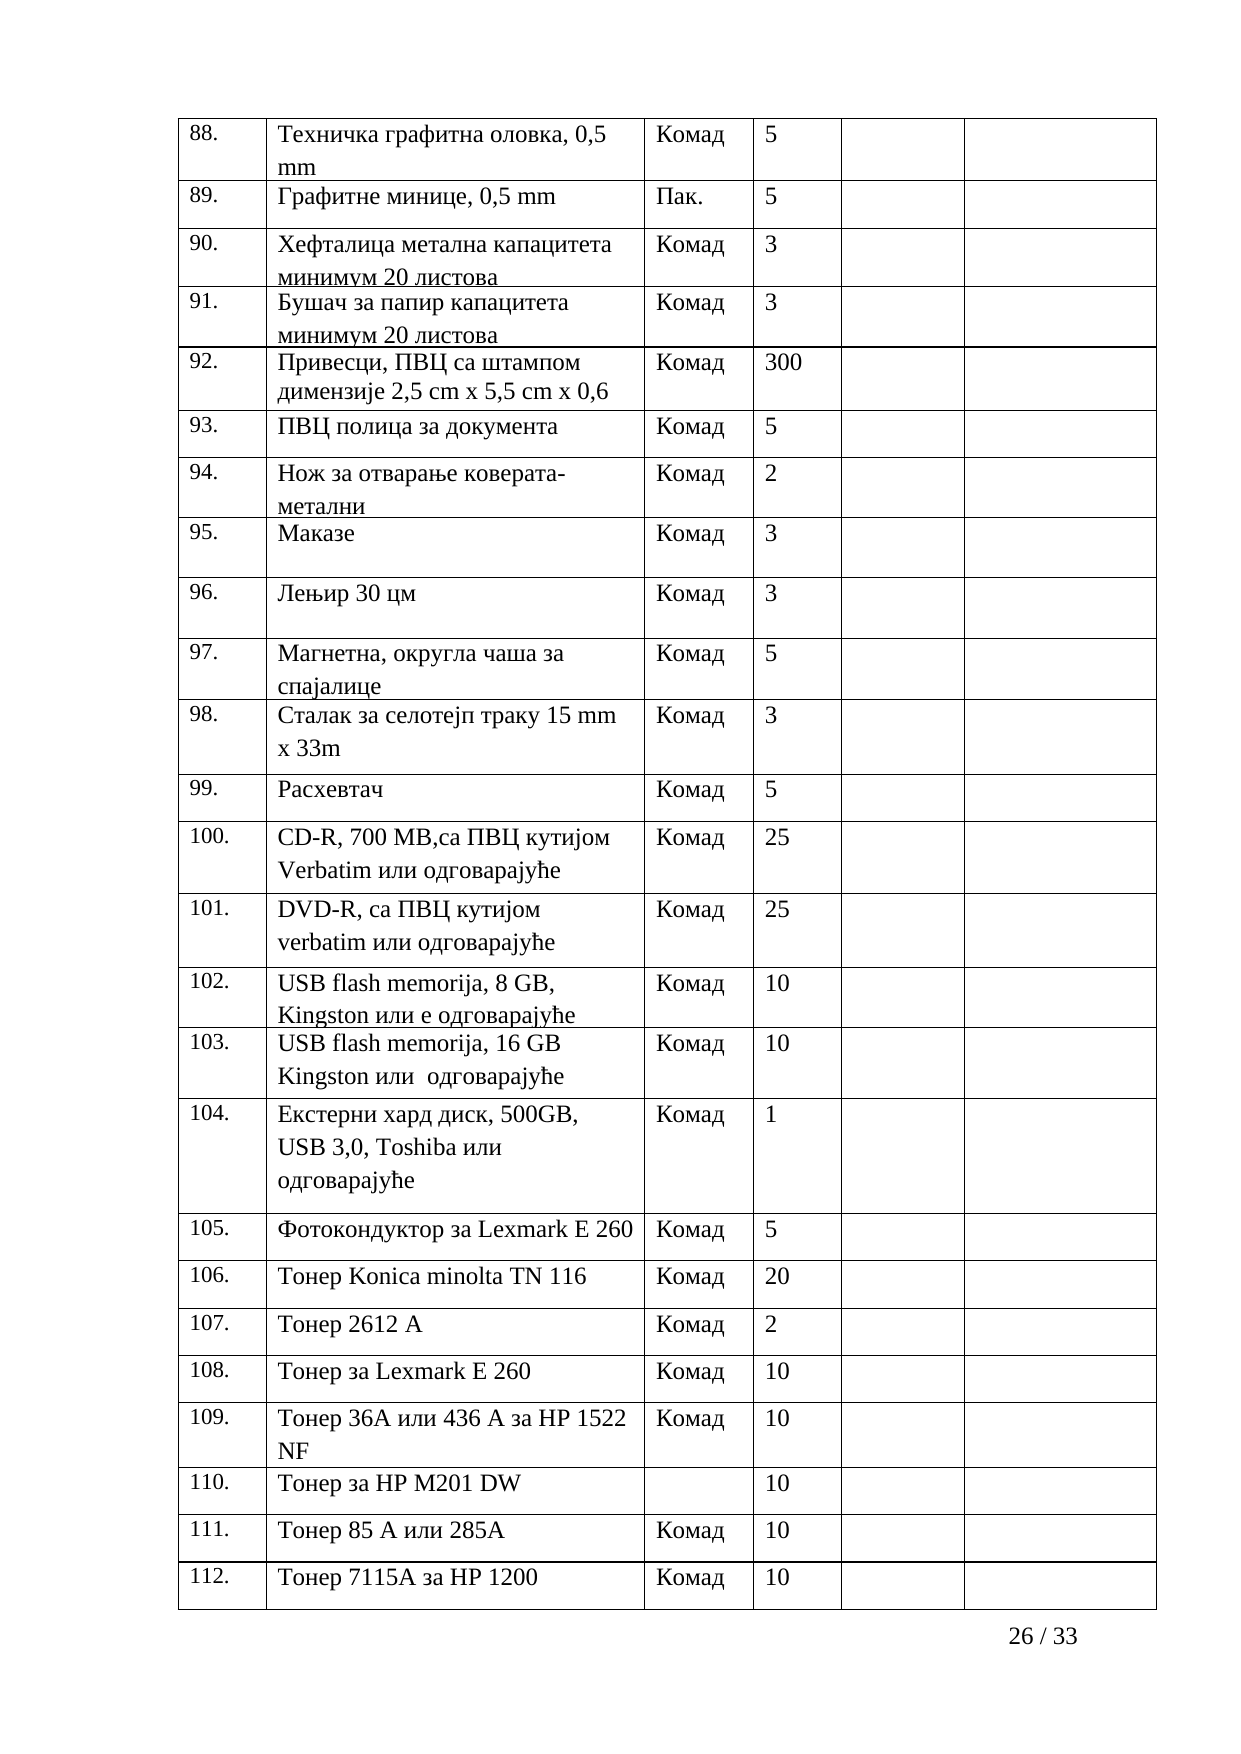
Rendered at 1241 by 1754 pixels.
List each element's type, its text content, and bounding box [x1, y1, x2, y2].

table_cell Фотокондуктор за Lexmark E 260 [267, 1214, 644, 1260]
table_cell [965, 822, 1156, 893]
table_cell 5 [754, 411, 841, 457]
table_cell [965, 1261, 1156, 1308]
table_cell Комад [645, 458, 753, 517]
table_cell 5 [754, 775, 841, 821]
table_cell Привесци, ПВЦ са штампом димензије 2,5 cm x 5,5 cm x 0,6 cm [267, 348, 644, 410]
table_cell Комад [645, 700, 753, 773]
table_cell [965, 700, 1156, 773]
table_cell 111. [179, 1515, 266, 1561]
table_cell 109. [179, 1403, 266, 1467]
table_cell [645, 1468, 753, 1514]
table_cell Комад [645, 1309, 753, 1355]
table_cell [965, 348, 1156, 410]
table_cell 5 [754, 639, 841, 699]
table_cell [842, 700, 964, 773]
table_cell Комад [645, 1261, 753, 1308]
table_cell 103. [179, 1028, 266, 1098]
table_cell Комад [645, 1028, 753, 1098]
table_cell [965, 1214, 1156, 1260]
table_cell Сталак за селотејп траку 15 mm x 33m [267, 700, 644, 773]
table_cell ПВЦ полица за документа [267, 411, 644, 457]
table_cell Расхевтач [267, 775, 644, 821]
table_cell Комад [645, 518, 753, 577]
table_cell 10 [754, 1468, 841, 1514]
table_cell [965, 1099, 1156, 1213]
table_cell [965, 229, 1156, 286]
table_cell Комад [645, 229, 753, 286]
table_cell Тонер 7115А за НР 1200 [267, 1563, 644, 1609]
table_cell 5 [754, 181, 841, 228]
table_cell Комад [645, 119, 753, 180]
table_cell 2 [754, 458, 841, 517]
table_cell [965, 1356, 1156, 1402]
table_cell 3 [754, 700, 841, 773]
table_cell [842, 1515, 964, 1561]
table_cell [965, 1563, 1156, 1609]
table_cell 3 [754, 229, 841, 286]
table_cell [842, 1468, 964, 1514]
table_cell 99. [179, 775, 266, 821]
table_cell [842, 1563, 964, 1609]
table_cell [842, 1099, 964, 1213]
table_cell 92. [179, 348, 266, 410]
table_cell [842, 775, 964, 821]
table_cell [842, 968, 964, 1027]
table_cell Комад [645, 894, 753, 967]
table_cell 101. [179, 894, 266, 967]
table_cell 10 [754, 1515, 841, 1561]
table_cell 10 [754, 1403, 841, 1467]
table_cell Магнетна, округла чаша за спајалице [267, 639, 644, 699]
table_cell [965, 1468, 1156, 1514]
table_cell 10 [754, 1563, 841, 1609]
table_cell Техничка графитна оловка, 0,5 mm [267, 119, 644, 180]
table_cell 5 [754, 119, 841, 180]
table_cell 88. [179, 119, 266, 180]
table_cell Нож за отварање коверата-метални [267, 458, 644, 517]
table_cell [965, 775, 1156, 821]
table_cell Комад [645, 1099, 753, 1213]
table_cell 3 [754, 287, 841, 346]
table_cell [842, 1214, 964, 1260]
table_cell [965, 578, 1156, 637]
table_cell DVD-R, са ПВЦ кутијом verbatim или одговарајуће [267, 894, 644, 967]
table_cell [842, 119, 964, 180]
table_cell Комад [645, 822, 753, 893]
table_cell Тонер Konica minolta TN 116 [267, 1261, 644, 1308]
table_cell 107. [179, 1309, 266, 1355]
table_cell Екстерни хард диск, 500GB, USB 3,0, Toshiba или одговарајуће [267, 1099, 644, 1213]
table_cell [965, 894, 1156, 967]
table_cell [842, 1261, 964, 1308]
table_cell [842, 1028, 964, 1098]
table_cell 105. [179, 1214, 266, 1260]
table_cell 95. [179, 518, 266, 577]
table_cell Маказе [267, 518, 644, 577]
table_cell 98. [179, 700, 266, 773]
table_cell [842, 458, 964, 517]
table_cell Комад [645, 411, 753, 457]
table_cell USB flash memorija, 8 GB, Kingston или е одговарајуће [267, 968, 644, 1027]
table_cell [842, 348, 964, 410]
table_cell 96. [179, 578, 266, 637]
table_cell Тонер 2612 А [267, 1309, 644, 1355]
table_cell 25 [754, 822, 841, 893]
table_cell 10 [754, 968, 841, 1027]
table_cell 89. [179, 181, 266, 228]
table_cell 1 [754, 1099, 841, 1213]
table_cell Бушач за папир капацитета минимум 20 листова [267, 287, 644, 346]
table_cell Графитне минице, 0,5 mm [267, 181, 644, 228]
table_cell 93. [179, 411, 266, 457]
table_cell 97. [179, 639, 266, 699]
table_cell [965, 119, 1156, 180]
table_cell 10 [754, 1028, 841, 1098]
table_cell Комад [645, 348, 753, 410]
table_cell [842, 411, 964, 457]
table_cell [842, 1403, 964, 1467]
table_cell [965, 287, 1156, 346]
table_cell 20 [754, 1261, 841, 1308]
table_cell [842, 1356, 964, 1402]
table_cell Пак. [645, 181, 753, 228]
table_cell Комад [645, 1356, 753, 1402]
table_cell [842, 894, 964, 967]
table_cell 110. [179, 1468, 266, 1514]
table_cell 91. [179, 287, 266, 346]
table_cell Комад [645, 639, 753, 699]
table_cell [965, 518, 1156, 577]
table_cell Хефталица метална капацитета минимум 20 листова [267, 229, 644, 286]
table_cell Тонер за Lexmark E 260 [267, 1356, 644, 1402]
table_cell 112. [179, 1563, 266, 1609]
table_cell Тонер за НР М201 DW [267, 1468, 644, 1514]
table_cell 10 [754, 1356, 841, 1402]
table_cell 100. [179, 822, 266, 893]
table_cell 25 [754, 894, 841, 967]
table_cell [965, 458, 1156, 517]
table_cell 106. [179, 1261, 266, 1308]
table_cell [965, 1515, 1156, 1561]
table_cell Тонер 85 А или 285А [267, 1515, 644, 1561]
table_cell [965, 1028, 1156, 1098]
table_cell [965, 181, 1156, 228]
table_cell USB flash memorija, 16 GB Kingston или одговарајуће [267, 1028, 644, 1098]
table_cell [842, 578, 964, 637]
table_cell Лењир 30 цм [267, 578, 644, 637]
table_cell [965, 1403, 1156, 1467]
table_cell CD-R, 700 MB,са ПВЦ кутијом Verbatim или одговарајуће [267, 822, 644, 893]
table_cell Комад [645, 287, 753, 346]
table_cell Комад [645, 1563, 753, 1609]
table_cell 90. [179, 229, 266, 286]
table_cell 102. [179, 968, 266, 1027]
table_cell 3 [754, 578, 841, 637]
table_cell Тонер 36А или 436 А за НР 1522 NF [267, 1403, 644, 1467]
table_cell 94. [179, 458, 266, 517]
table_cell Комад [645, 1214, 753, 1260]
table_cell [965, 639, 1156, 699]
table_cell Комад [645, 1403, 753, 1467]
table_cell [842, 639, 964, 699]
table_cell [842, 181, 964, 228]
table_cell [842, 287, 964, 346]
table_cell 108. [179, 1356, 266, 1402]
table_cell [842, 1309, 964, 1355]
table_cell [842, 229, 964, 286]
table_cell [842, 822, 964, 893]
table_cell [965, 1309, 1156, 1355]
table_cell Комад [645, 775, 753, 821]
table_cell Комад [645, 968, 753, 1027]
table_cell 104. [179, 1099, 266, 1213]
table_cell Комад [645, 1515, 753, 1561]
table_cell 2 [754, 1309, 841, 1355]
table_cell 3 [754, 518, 841, 577]
table_cell 300 [754, 348, 841, 410]
table_cell [965, 968, 1156, 1027]
table_cell 5 [754, 1214, 841, 1260]
table_cell [965, 411, 1156, 457]
table_cell Комад [645, 578, 753, 637]
table_cell [842, 518, 964, 577]
